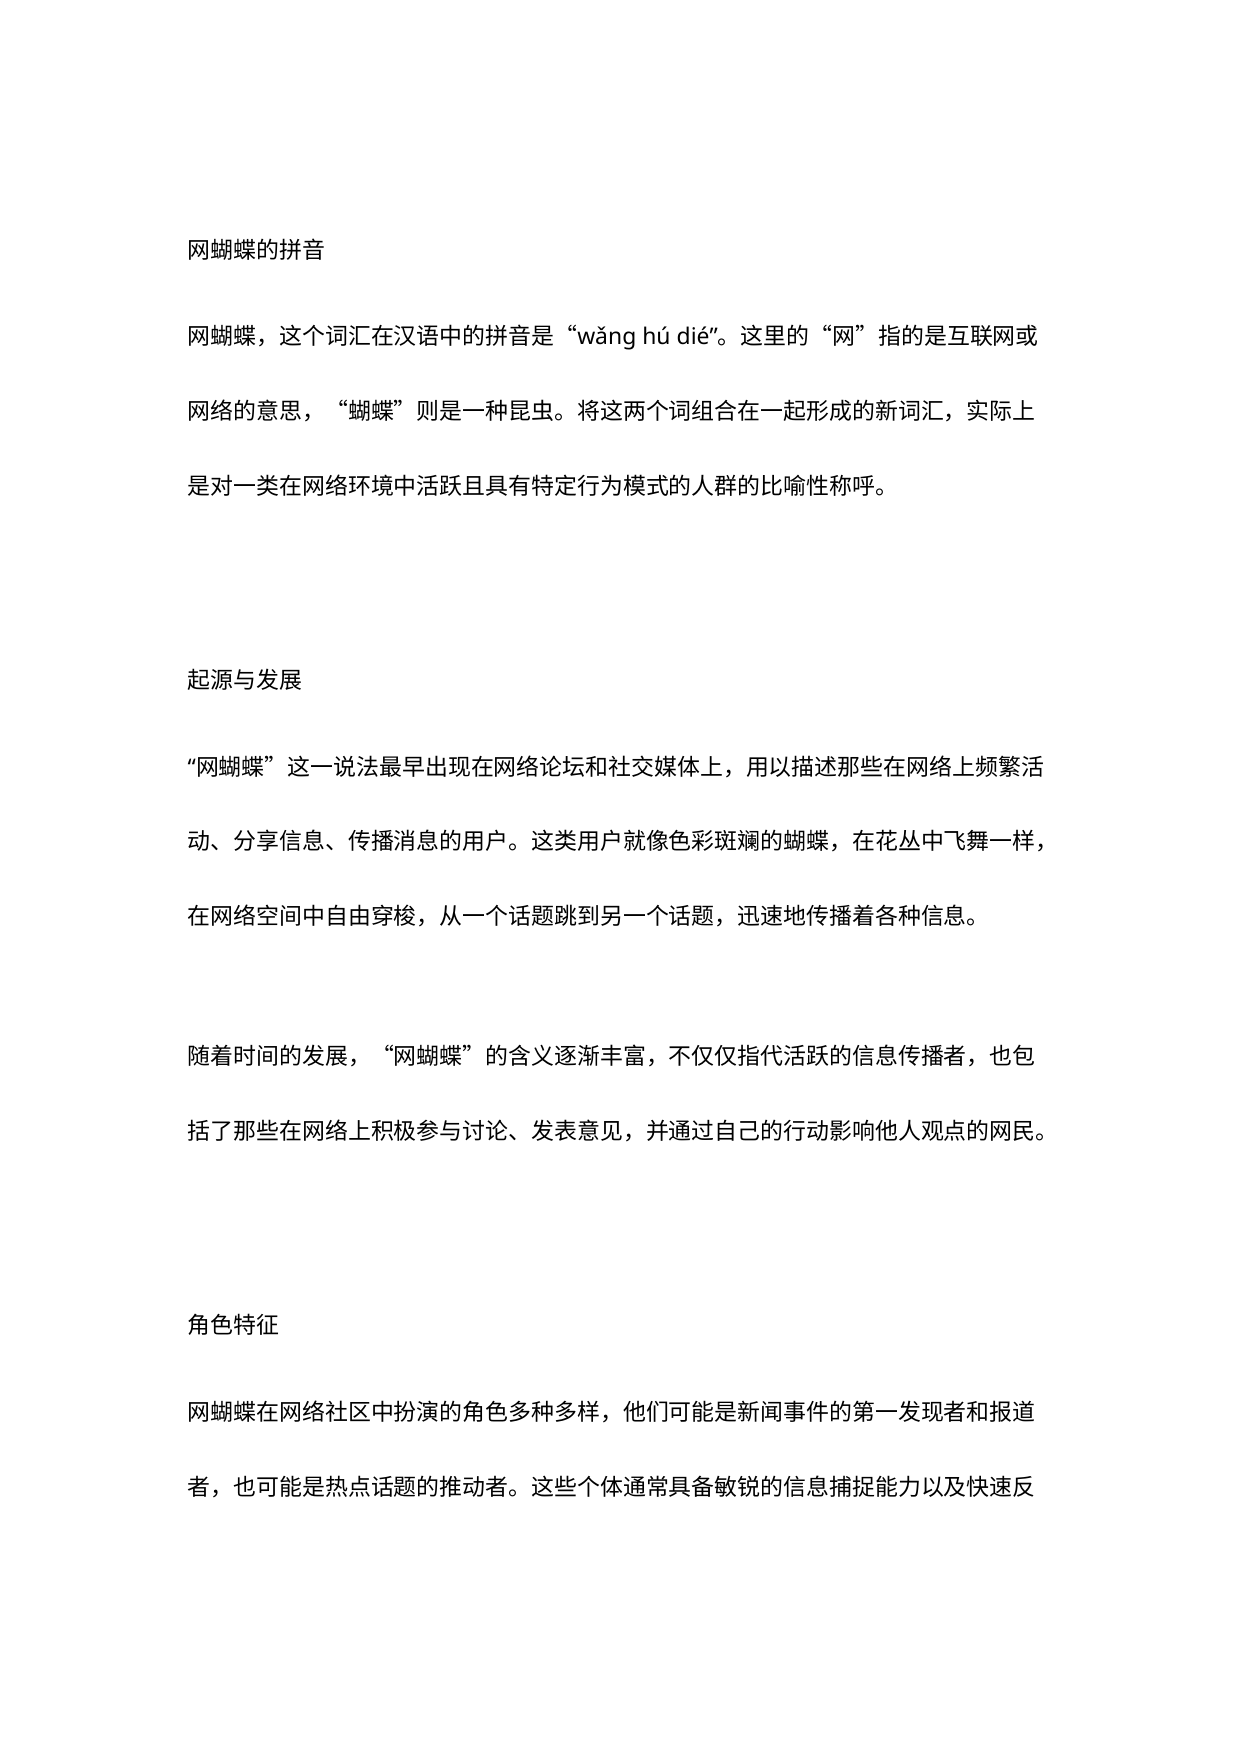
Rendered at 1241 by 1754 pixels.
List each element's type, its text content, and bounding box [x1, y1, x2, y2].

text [187, 1378, 1053, 1518]
text 角色特征 [187, 1291, 1053, 1356]
text 起源与发展 [187, 646, 1053, 711]
text 随着时间的发展，“网蝴蝶”的含义逐渐丰富，不仅仅指代活跃的信息传播者，也包括了那些在网络上积极参与讨论、发表意见，并通过自己的行动影响他人观点的网民。 [187, 1022, 1053, 1162]
text 网蝴蝶的拼音 [187, 216, 1053, 281]
text 网蝴蝶，这个词汇在汉语中的拼音是“wǎng hú dié”。这里的“网”指的是互联网或网络的意思，“蝴蝶”则是一种昆虫。将这两个词组合在一起形成的新词汇，实际上是对一类在网络环境中活跃且具有特定行为模式的人群的比喻性称呼。 [187, 302, 1053, 517]
text “网蝴蝶”这一说法最早出现在网络论坛和社交媒体上，用以描述那些在网络上频繁活动、分享信息、传播消息的用户。这类用户就像色彩斑斓的蝴蝶，在花丛中飞舞一样，在网络空间中自由穿梭，从一个话题跳到另一个话题，迅速地传播着各种信息。 [187, 733, 1053, 947]
